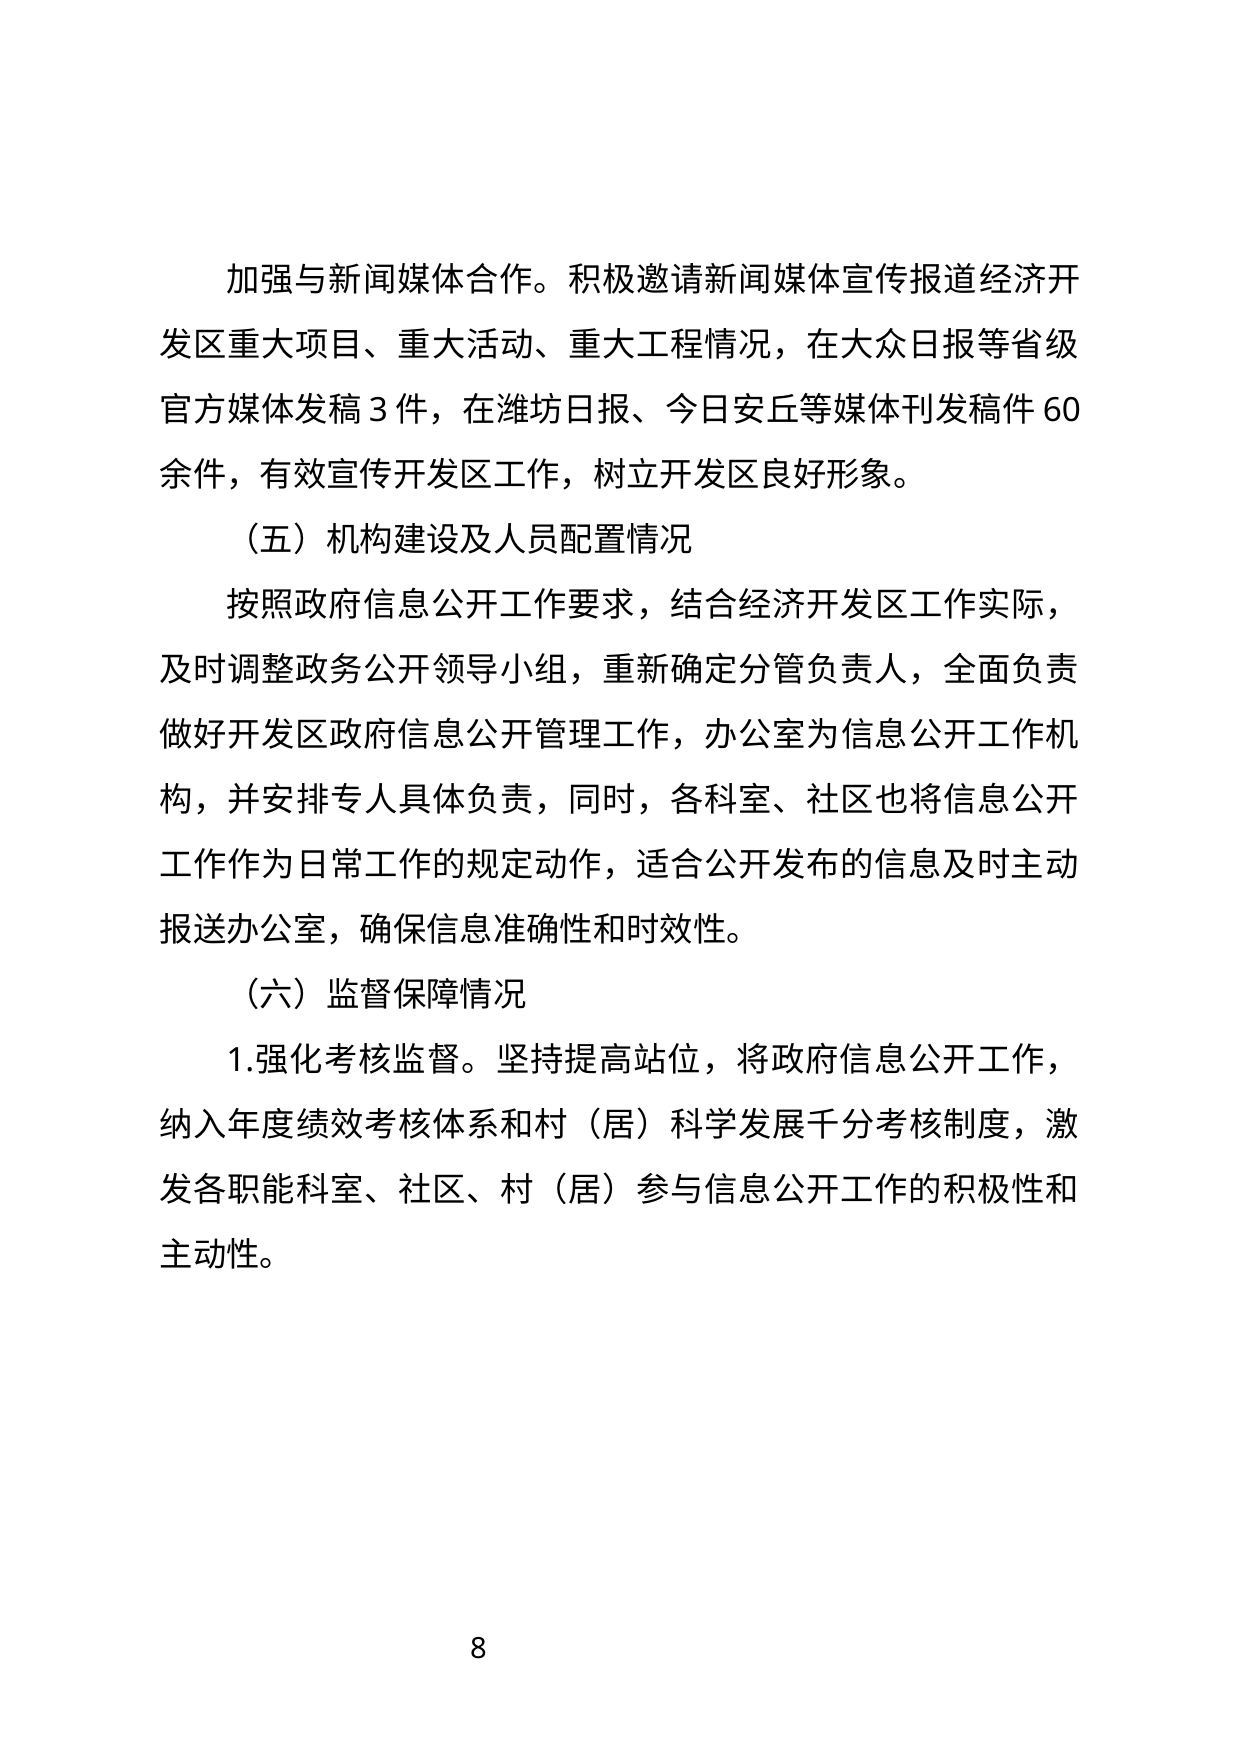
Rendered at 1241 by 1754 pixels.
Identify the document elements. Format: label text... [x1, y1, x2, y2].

text （六）监督保障情况 [159, 960, 1081, 1025]
text 加强与新闻媒体合作。积极邀请新闻媒体宣传报道经济开发区重大项目、重大活动、重大工程情况，在大众日报等省级官方媒体发稿3件，在潍坊日报、今日安丘等媒体刊发稿件60余件，有效宣传开发区工作，树立开发区良好形象。 [159, 245, 1081, 505]
text 1.强化考核监督。坚持提高站位，将政府信息公开工作，纳入年度绩效考核体系和村（居）科学发展千分考核制度，激发各职能科室、社区、村（居）参与信息公开工作的积极性和主动性。 [159, 1025, 1081, 1285]
text 按照政府信息公开工作要求，结合经济开发区工作实际，及时调整政务公开领导小组，重新确定分管负责人，全面负责做好开发区政府信息公开管理工作，办公室为信息公开工作机构，并安排专人具体负责，同时，各科室、社区也将信息公开工作作为日常工作的规定动作，适合公开发布的信息及时主动报送办公室，确保信息准确性和时效性。 [159, 570, 1081, 960]
text （五）机构建设及人员配置情况 [159, 505, 1081, 570]
